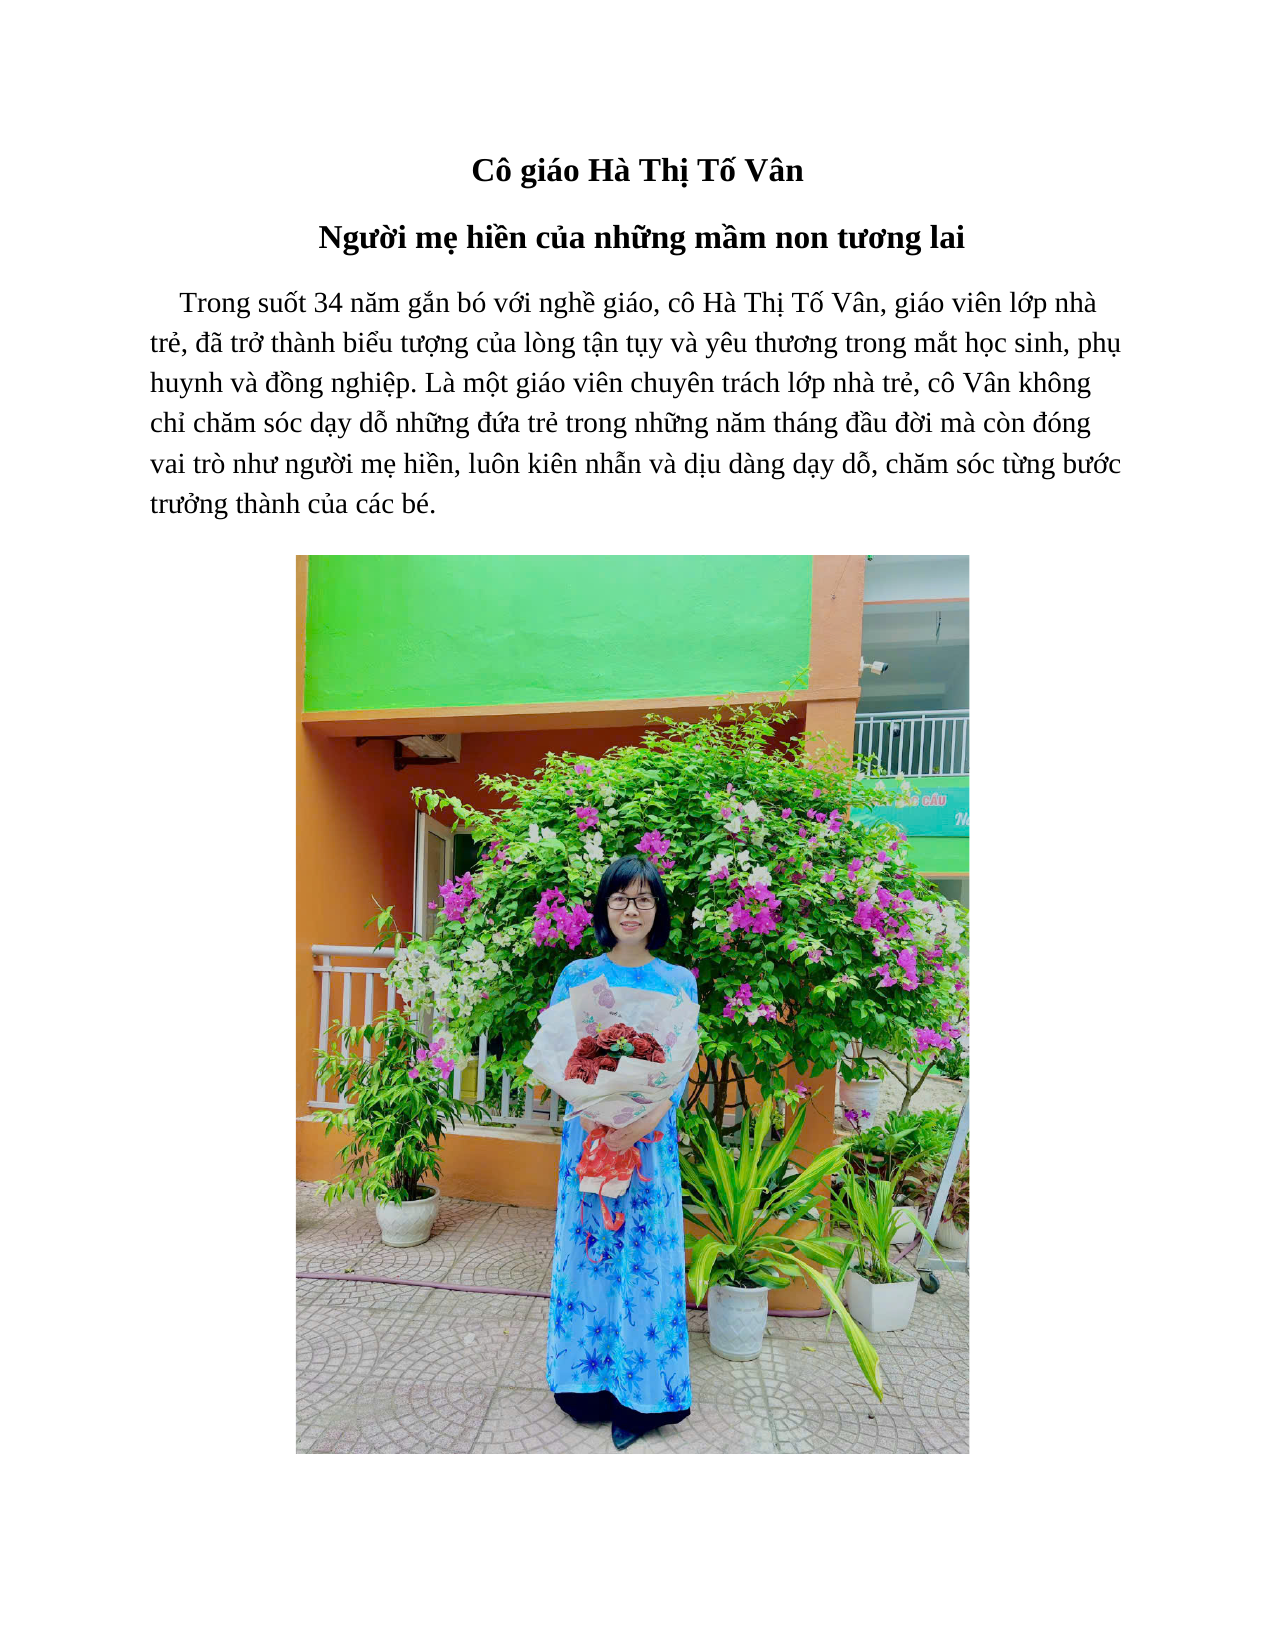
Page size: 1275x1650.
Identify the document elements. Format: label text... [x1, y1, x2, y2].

picture [295, 555, 970, 1454]
text Trong suốt 34 năm gắn bó với nghề giáo, cô Hà Thị Tố Vân, giáo viên lớp nhà trẻ, đã trở thành biểu tượng của lòng tận tụy và yêu thương trong mắt học sinh, phụ huynh và đồng nghiệp. Là một giáo viên chuyên trách lớp nhà trẻ, cô Vân không chỉ chăm sóc dạy dỗ những đứa trẻ trong những năm tháng đầu đời mà còn đóng vai trò như người mẹ hiền, luôn kiên nhẫn và dịu dàng dạy dỗ, chăm sóc từng bước trưởng thành của các bé. [150, 285, 1125, 519]
text Cô giáo Hà Thị Tố Vân [150, 150, 1125, 188]
text Người mẹ hiền của những mầm non tương lai [150, 217, 1125, 256]
